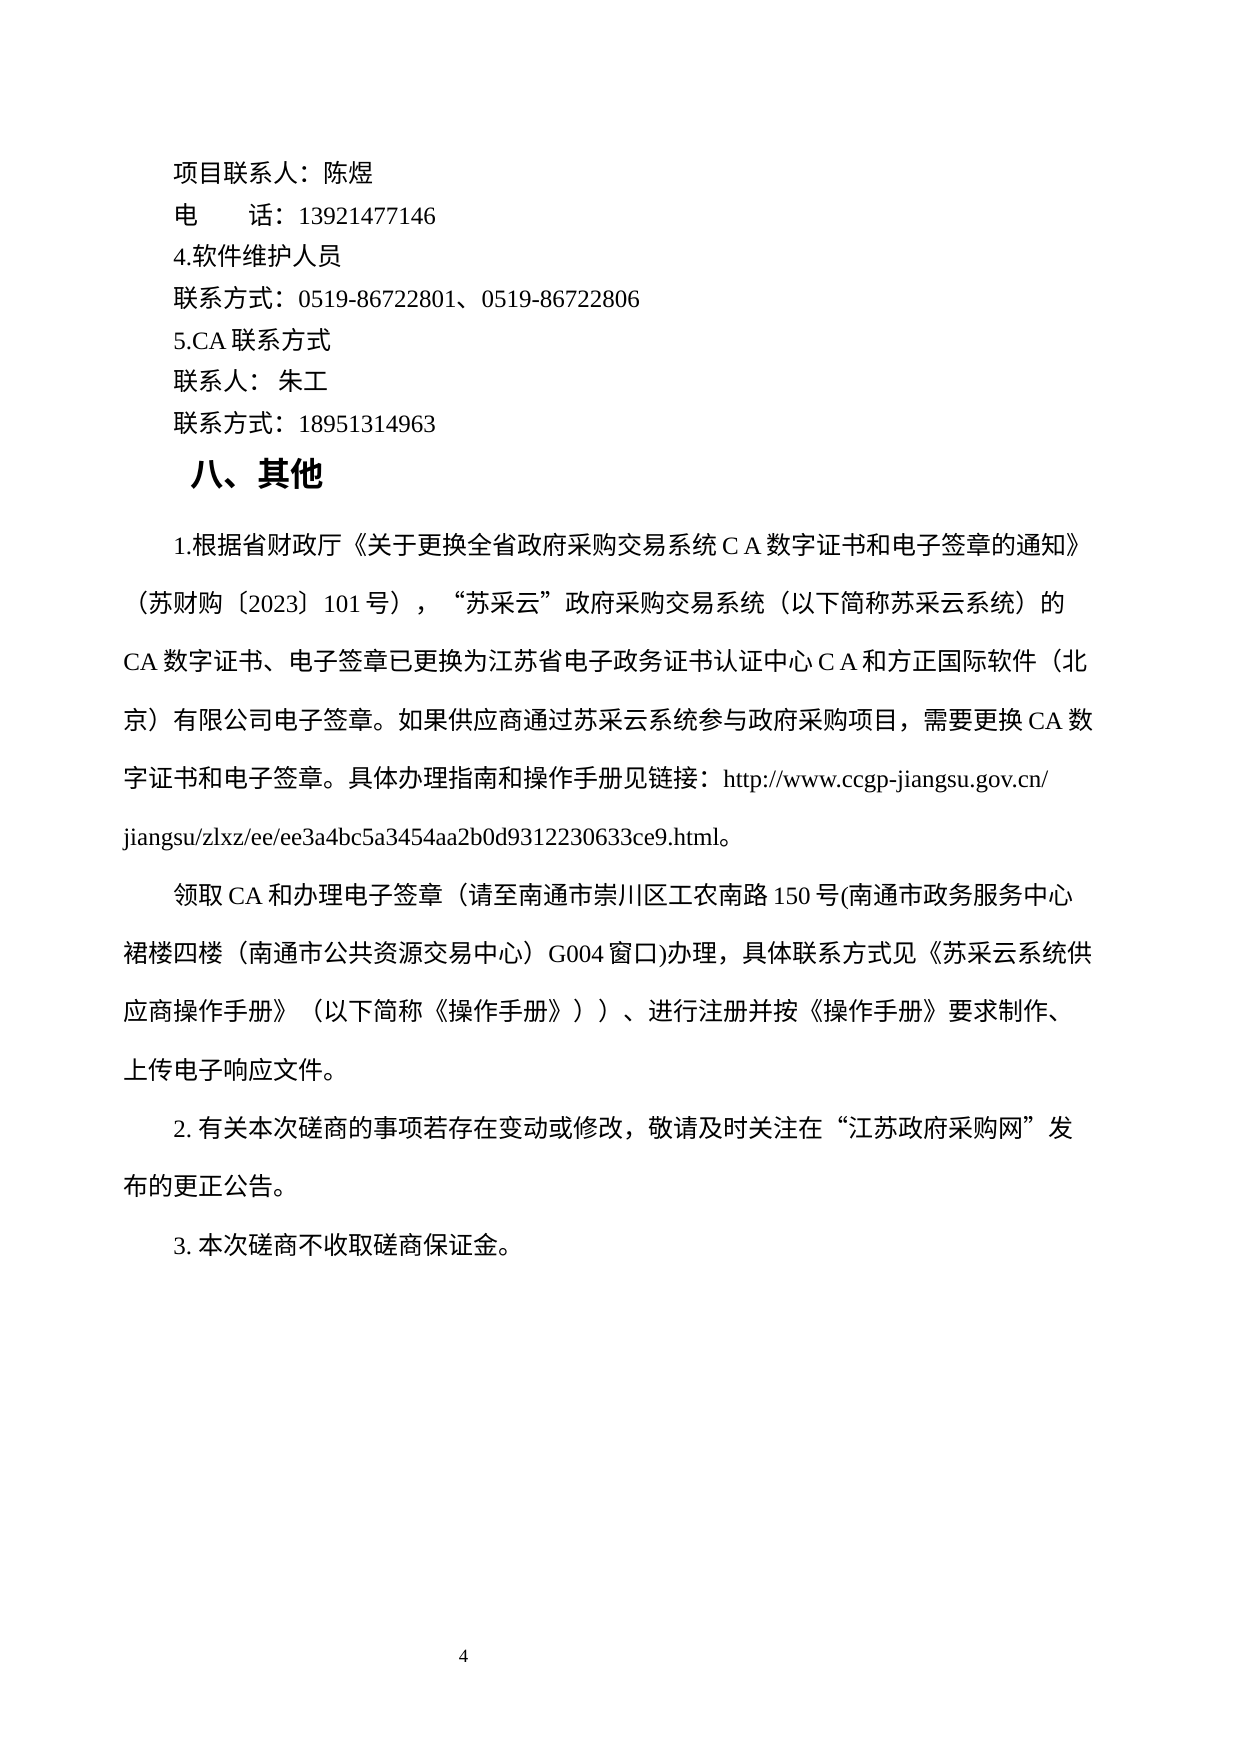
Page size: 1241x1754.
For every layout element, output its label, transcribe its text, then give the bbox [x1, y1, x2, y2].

text 3. 本次磋商不收取磋商保证金。 [123, 1207, 1094, 1266]
text 2. 有关本次磋商的事项若存在变动或修改，敬请及时关注在“江苏政府采购网”发布的更正公告。 [123, 1091, 1094, 1207]
text 联系方式：18951314963 [123, 399, 1094, 441]
text 5.CA联系方式 [123, 316, 1094, 357]
text 电 话：13921477146 [123, 191, 1094, 232]
text 领取CA和办理电子签章（请至南通市崇川区工农南路150号(南通市政务服务中心裙楼四楼（南通市公共资源交易中心）G004窗口)办理，具体联系方式见《苏采云系统供应商操作手册》（以下简称《操作手册》））、进行注册并按《操作手册》要求制作、上传电子响应文件。 [123, 857, 1094, 1091]
text 1.根据省财政厅《关于更换全省政府采购交易系统C A数字证书和电子签章的通知》（苏财购〔2023〕101号），“苏采云”政府采购交易系统（以下简称苏采云系统）的CA数字证书、电子签章已更换为江苏省电子政务证书认证中心C A和方正国际软件（北京）有限公司电子签章。如果供应商通过苏采云系统参与政府采购项目，需要更换CA数字证书和电子签章。具体办理指南和操作手册见链接：http://www.ccgp-jiangsu.gov.cn/jiangsu/zlxz/ee/ee3a4bc5a3454aa2b0d9312230633ce9.html。 [123, 507, 1094, 857]
text 项目联系人：陈煜 [123, 149, 1094, 191]
text 联系人： 朱工 [123, 357, 1094, 399]
text 八、其他 [123, 453, 1094, 495]
text 4.软件维护人员 [123, 232, 1094, 274]
text 联系方式：0519-86722801、0519-86722806 [123, 274, 1094, 316]
